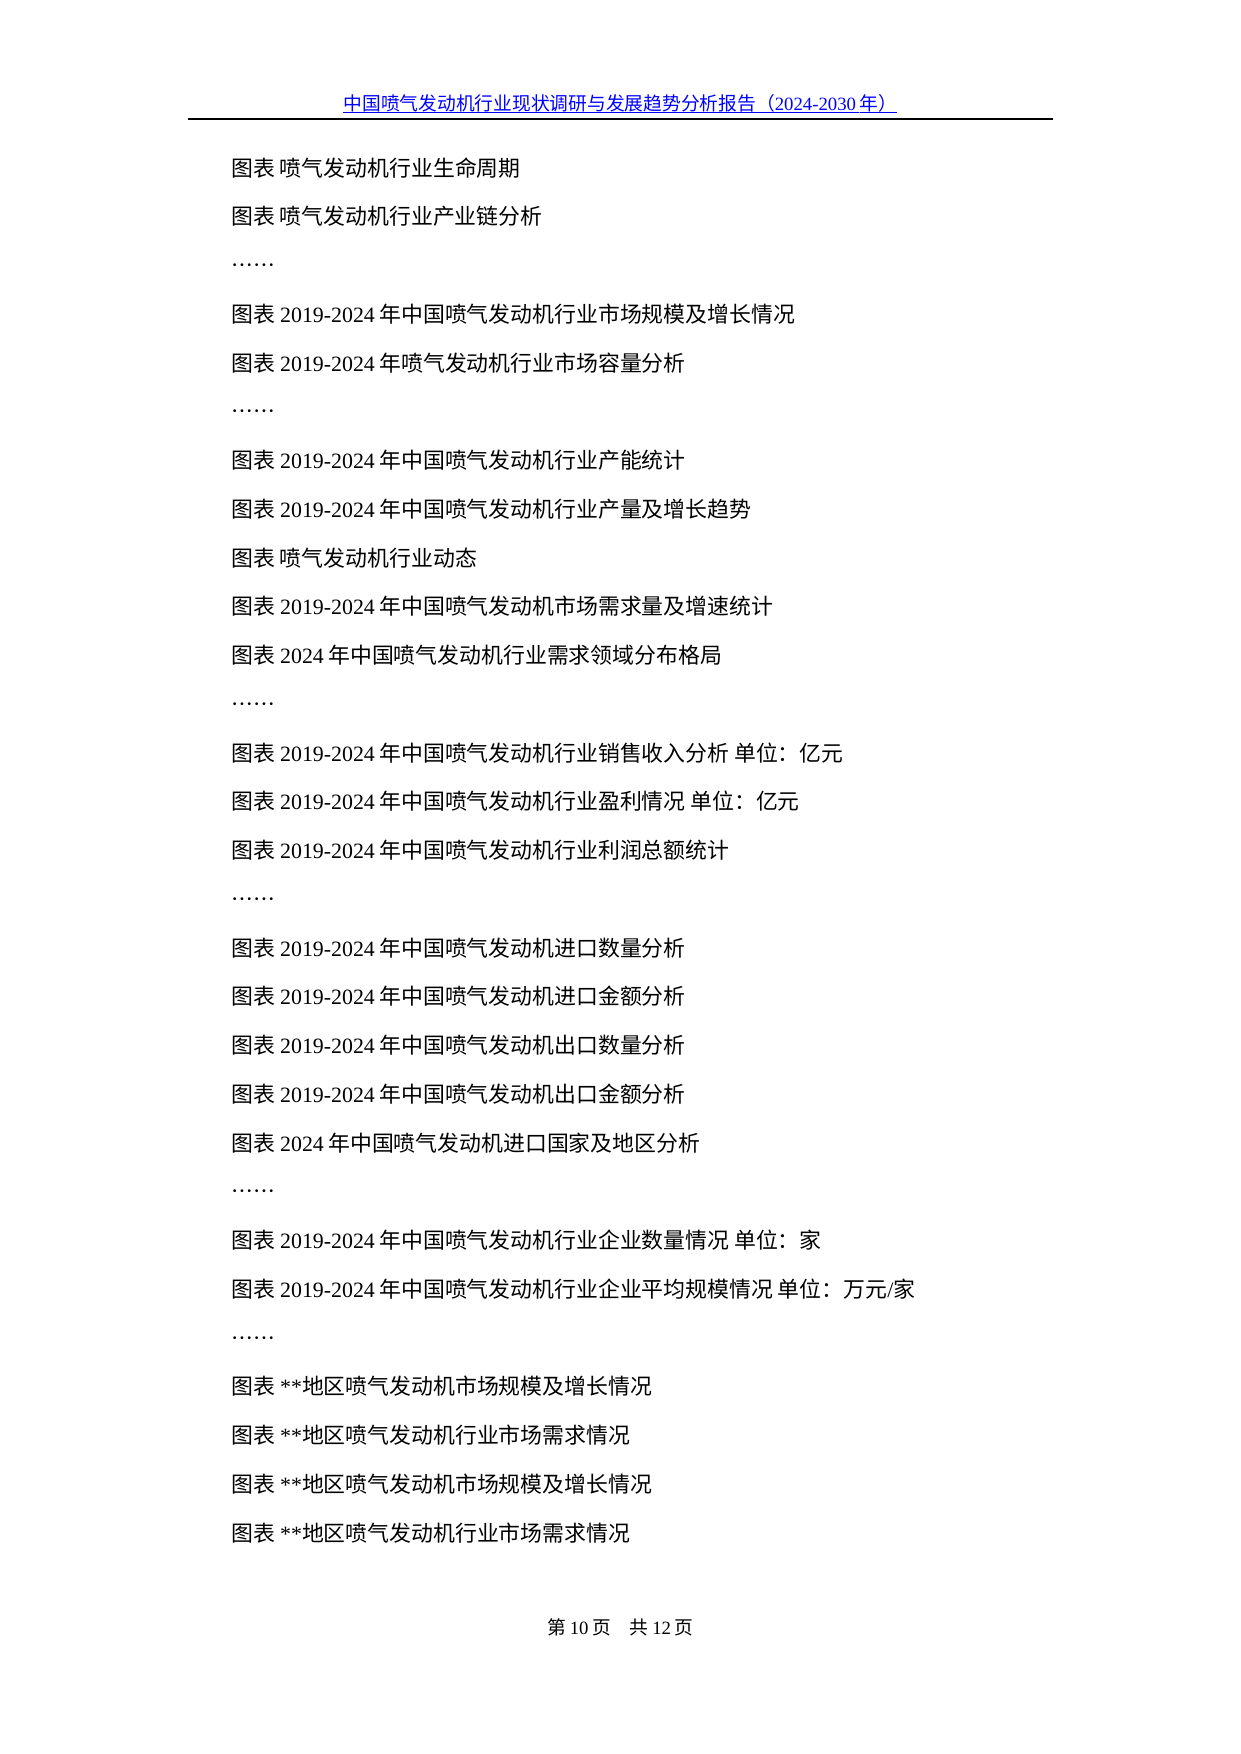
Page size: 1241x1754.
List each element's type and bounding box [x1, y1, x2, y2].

text [187, 150, 1053, 1548]
